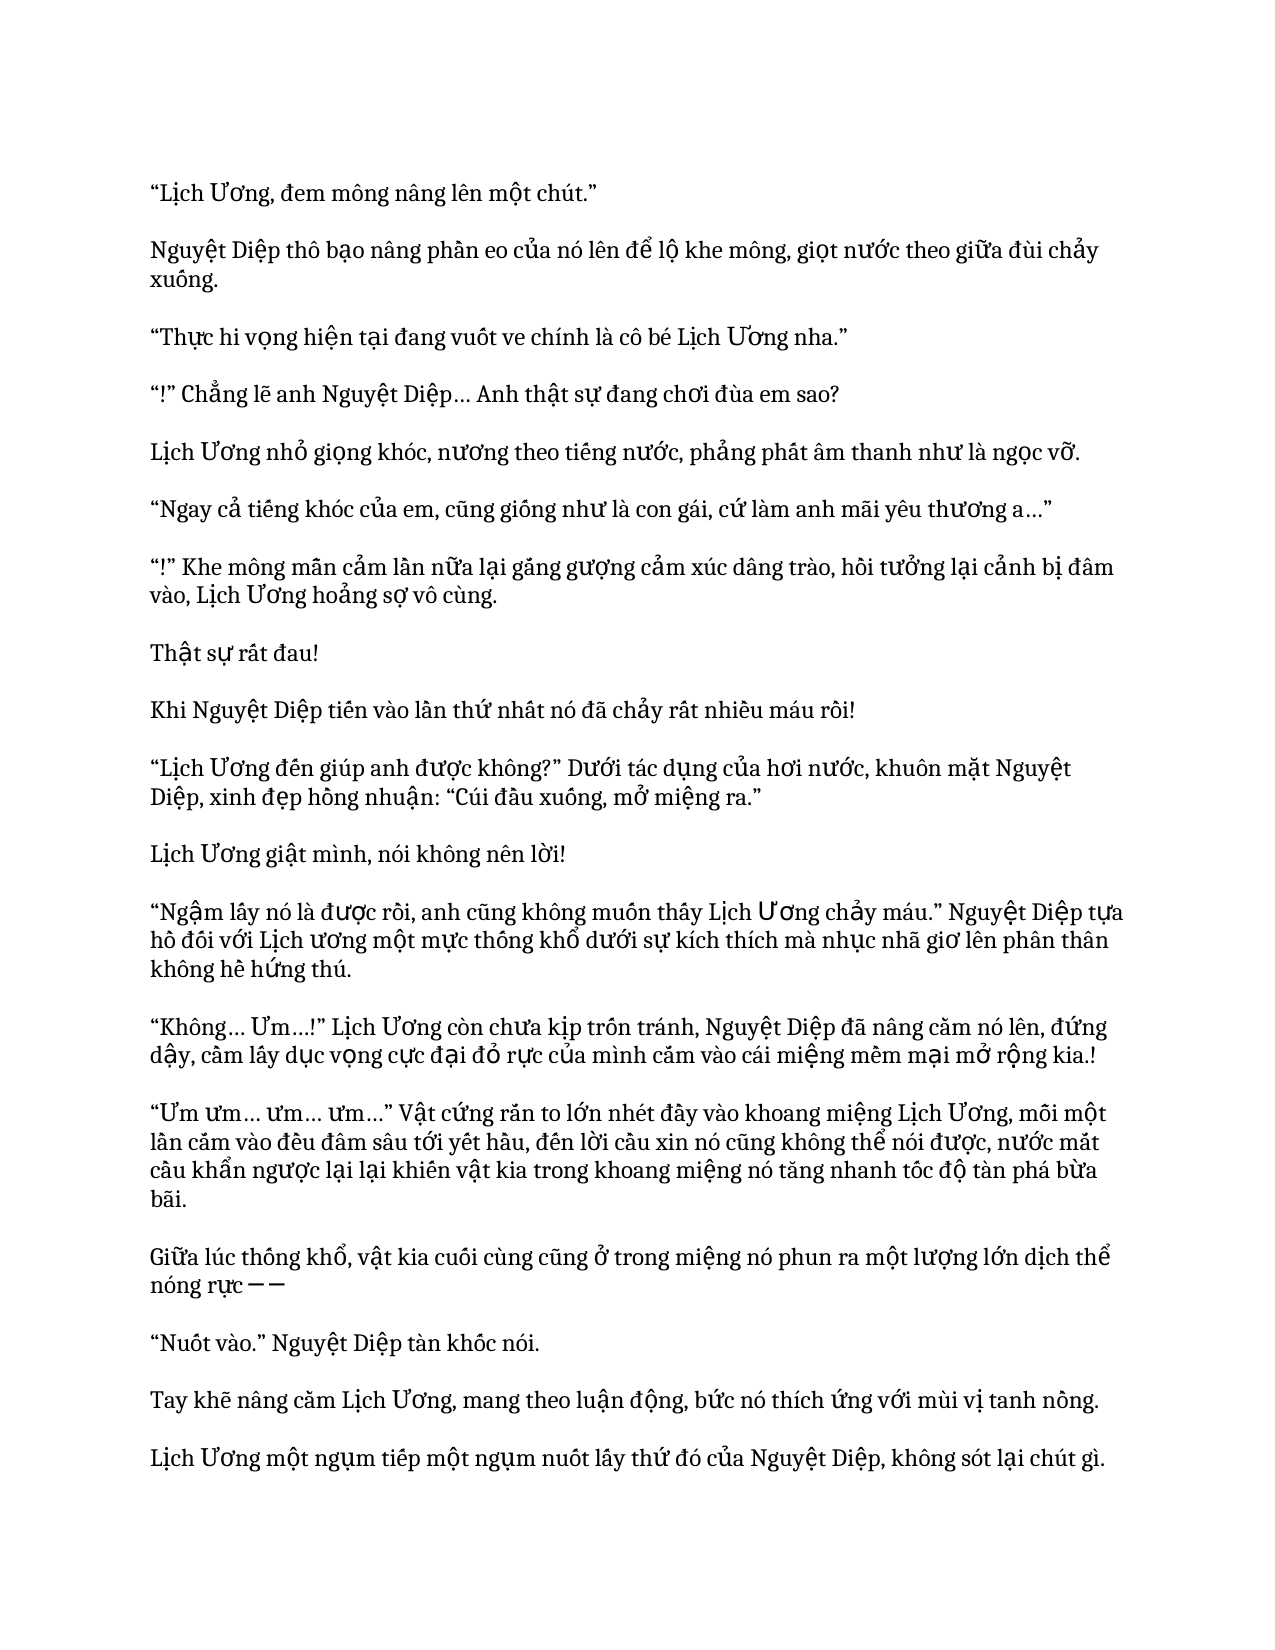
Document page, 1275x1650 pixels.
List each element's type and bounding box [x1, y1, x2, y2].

text [150, 150, 1125, 1472]
